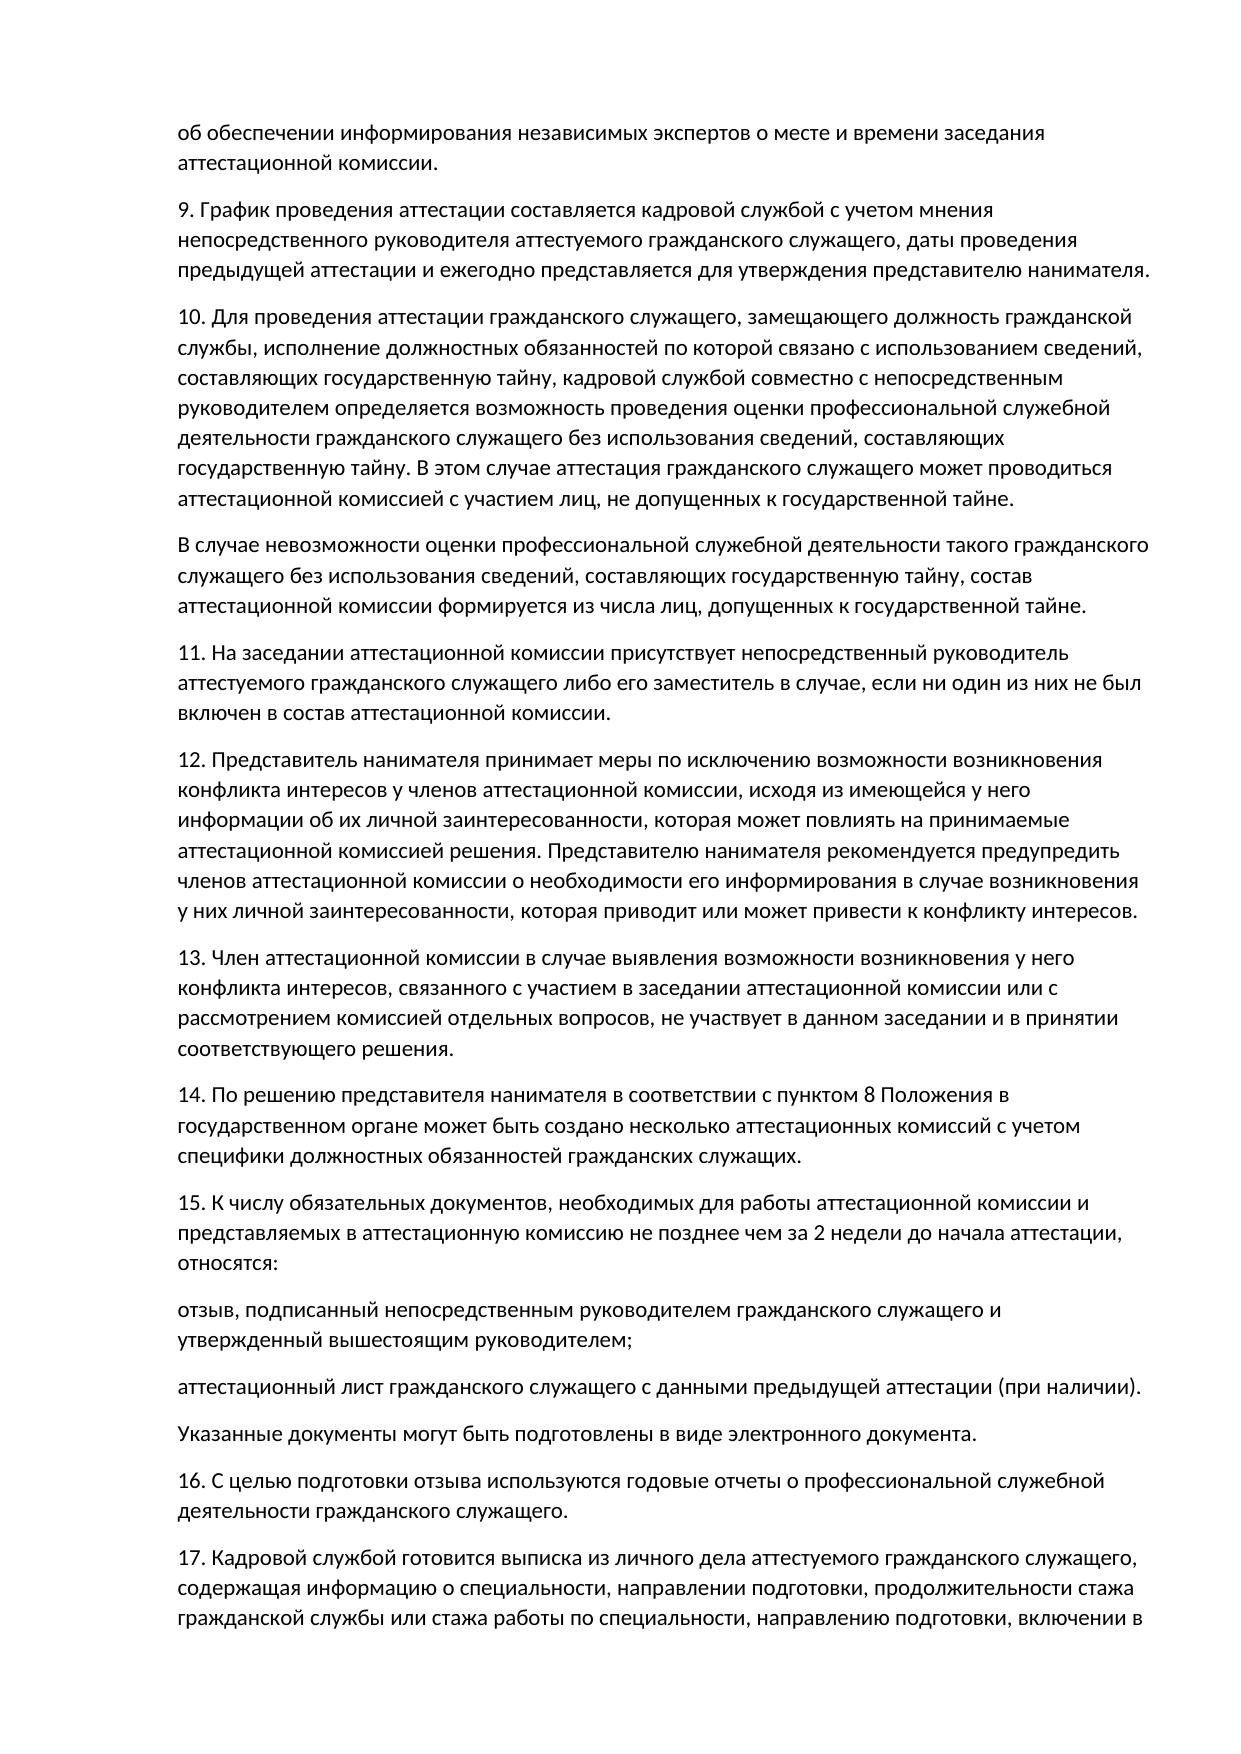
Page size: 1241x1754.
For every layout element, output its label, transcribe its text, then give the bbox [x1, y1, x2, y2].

text 11. На заседании аттестационной комиссии присутствует непосредственный руководитель аттестуемого гражданского служащего либо его заместитель в случае, если ни один из них не был включен в состав аттестационной комиссии. [177, 638, 1152, 726]
text отзыв, подписанный непосредственным руководителем гражданского служащего и утвержденный вышестоящим руководителем; [177, 1295, 1152, 1353]
text 16. С целью подготовки отзыва используются годовые отчеты о профессиональной служебной деятельности гражданского служащего. [177, 1466, 1152, 1524]
text 13. Член аттестационной комиссии в случае выявления возможности возникновения у него конфликта интересов, связанного с участием в заседании аттестационной комиссии или с рассмотрением комиссией отдельных вопросов, не участвует в данном заседании и в принятии соответствующего решения. [177, 943, 1152, 1062]
text 12. Представитель нанимателя принимает меры по исключению возможности возникновения конфликта интересов у членов аттестационной комиссии, исходя из имеющейся у него информации об их личной заинтересованности, которая может повлиять на принимаемые аттестационной комиссией решения. Представителю нанимателя рекомендуется предупредить членов аттестационной комиссии о необходимости его информирования в случае возникновения у них личной заинтересованности, которая приводит или может привести к конфликту интересов. [177, 745, 1152, 924]
text 9. График проведения аттестации составляется кадровой службой с учетом мнения непосредственного руководителя аттестуемого гражданского служащего, даты проведения предыдущей аттестации и ежегодно представляется для утверждения представителю нанимателя. [177, 195, 1152, 284]
text Указанные документы могут быть подготовлены в виде электронного документа. [177, 1419, 1152, 1447]
text В случае невозможности оценки профессиональной служебной деятельности такого гражданского служащего без использования сведений, составляющих государственную тайну, состав аттестационной комиссии формируется из числа лиц, допущенных к государственной тайне. [177, 531, 1152, 619]
text об обеспечении информирования независимых экспертов о месте и времени заседания аттестационной комиссии. [177, 118, 1152, 176]
text 10. Для проведения аттестации гражданского служащего, замещающего должность гражданской службы, исполнение должностных обязанностей по которой связано с использованием сведений, составляющих государственную тайну, кадровой службой совместно с непосредственным руководителем определяется возможность проведения оценки профессиональной служебной деятельности гражданского служащего без использования сведений, составляющих государственную тайну. В этом случае аттестация гражданского служащего может проводиться аттестационной комиссией с участием лиц, не допущенных к государственной тайне. [177, 302, 1152, 512]
text 14. По решению представителя нанимателя в соответствии с пунктом 8 Положения в государственном органе может быть создано несколько аттестационных комиссий с учетом специфики должностных обязанностей гражданских служащих. [177, 1081, 1152, 1169]
text аттестационный лист гражданского служащего с данными предыдущей аттестации (при наличии). [177, 1372, 1152, 1400]
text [177, 1543, 1152, 1632]
text 15. К числу обязательных документов, необходимых для работы аттестационной комиссии и представляемых в аттестационную комиссию не позднее чем за 2 недели до начала аттестации, относятся: [177, 1188, 1152, 1276]
